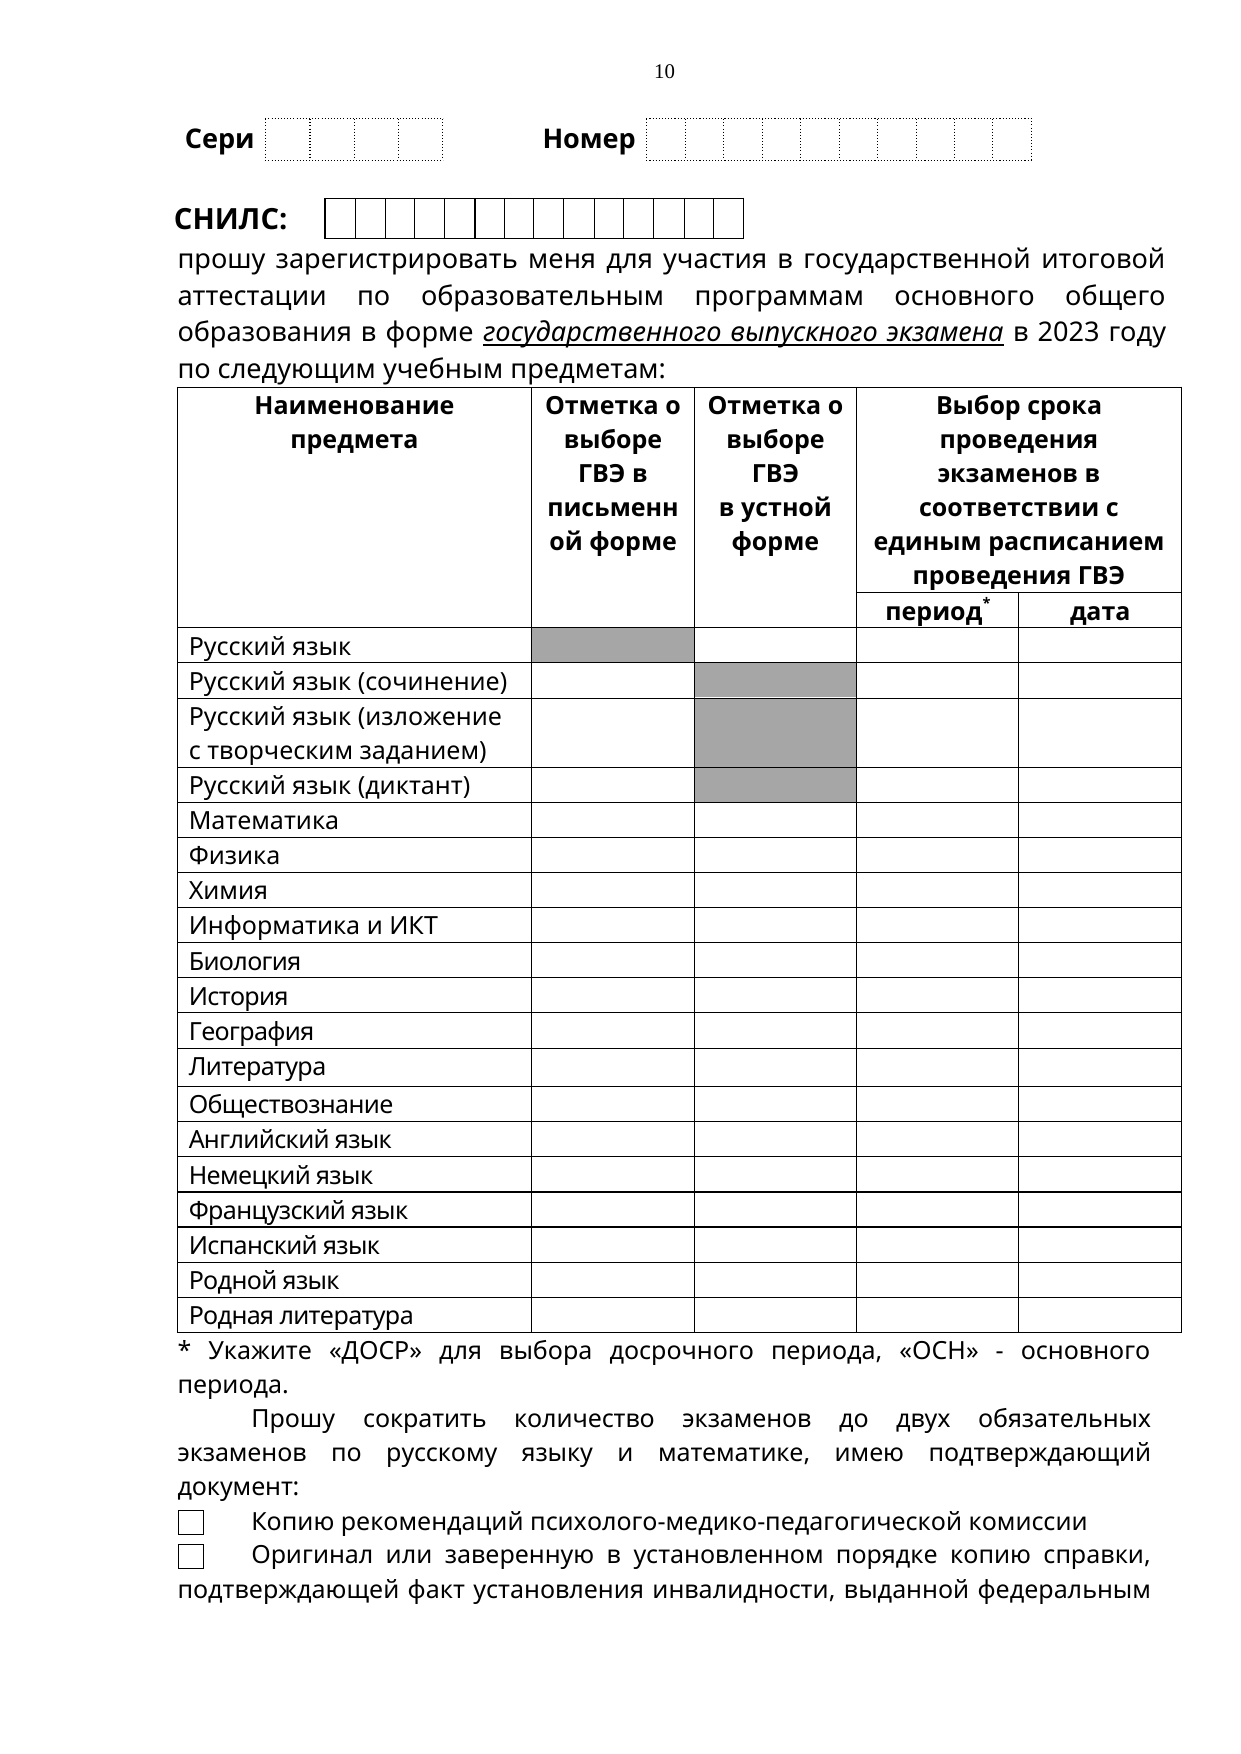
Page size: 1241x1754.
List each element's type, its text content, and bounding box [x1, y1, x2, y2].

table_cell Информатика и ИКТ [178, 908, 531, 942]
table_header [762, 118, 801, 159]
table_cell [695, 908, 856, 942]
table_cell [1019, 628, 1181, 662]
table_header Номер [443, 118, 647, 159]
table_header [266, 118, 310, 159]
table_cell [1019, 663, 1181, 697]
table_header [595, 199, 623, 238]
table_cell [1019, 978, 1181, 1012]
table_cell [532, 699, 694, 767]
table_cell [532, 1263, 694, 1297]
table_cell [1019, 1157, 1181, 1191]
table_header [356, 199, 385, 238]
table_header [386, 199, 414, 238]
table_cell [1019, 908, 1181, 942]
text прошу зарегистрировать меня для участия в государственной итоговой аттестации по образовательным программам основного общего образования в форме государственного выпускного экзамена в 2023 году по следующим учебным предметам: [177, 239, 1166, 387]
table_header [878, 118, 916, 159]
table_cell [695, 943, 856, 977]
table_cell [532, 943, 694, 977]
table_cell [695, 1087, 856, 1121]
table_cell [1019, 1263, 1181, 1297]
table_cell [532, 628, 694, 662]
table_header [326, 199, 355, 238]
table_cell [857, 943, 1018, 977]
table_cell Обществознание [178, 1087, 531, 1121]
table_header Наименование предмета [178, 388, 531, 627]
table_cell Русский язык [178, 628, 531, 662]
table_cell Химия [178, 873, 531, 907]
table_cell [857, 1228, 1018, 1262]
table_header [505, 199, 533, 238]
table_cell период* [857, 593, 1018, 627]
table_cell [857, 978, 1018, 1012]
table_cell [857, 768, 1018, 802]
table_cell [532, 1013, 694, 1047]
table_cell [695, 1228, 856, 1262]
table_cell [695, 663, 856, 697]
table_cell [532, 1122, 694, 1156]
table_cell [1019, 768, 1181, 802]
table_cell [857, 1013, 1018, 1047]
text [177, 1537, 1152, 1605]
table_cell [695, 1298, 856, 1332]
table_cell Русский язык (изложение с творческим заданием) [178, 699, 531, 767]
table_cell [857, 838, 1018, 872]
table_header [354, 118, 399, 159]
table_cell [532, 768, 694, 802]
table_cell [1019, 1193, 1181, 1226]
table_header [993, 118, 1031, 159]
table_cell [695, 1049, 856, 1086]
table_cell [1019, 943, 1181, 977]
table_cell [532, 873, 694, 907]
table_cell [695, 768, 856, 802]
table_cell [532, 1193, 694, 1226]
table_cell [857, 873, 1018, 907]
table_cell [532, 1157, 694, 1191]
table_cell [695, 838, 856, 872]
table_header СНИЛС: [163, 198, 324, 238]
table_cell [857, 1263, 1018, 1297]
table_header [624, 199, 653, 238]
table_cell [857, 699, 1018, 767]
table_header [685, 199, 713, 238]
table_cell Английский язык [178, 1122, 531, 1156]
table_cell География [178, 1013, 531, 1047]
table_cell [1019, 1087, 1181, 1121]
table_header [564, 199, 594, 238]
table_cell Испанский язык [178, 1228, 531, 1262]
table_cell [695, 628, 856, 662]
table_cell [857, 1157, 1018, 1191]
table_cell [695, 699, 856, 767]
table_cell Литература [178, 1049, 531, 1086]
table_header [399, 118, 443, 159]
table_header [415, 199, 444, 238]
table_cell Биология [178, 943, 531, 977]
table_cell Французский язык [178, 1193, 531, 1226]
table_cell [1019, 873, 1181, 907]
table_cell [532, 838, 694, 872]
table_cell [532, 978, 694, 1012]
table_cell [532, 803, 694, 837]
table_cell [857, 1298, 1018, 1332]
table_header Отметка о выборе ГВЭ в письменной форме [532, 388, 694, 627]
table_cell [1019, 803, 1181, 837]
table_cell История [178, 978, 531, 1012]
table_header [714, 199, 743, 238]
table_cell Физика [178, 838, 531, 872]
table_cell [695, 1157, 856, 1191]
table_header [801, 118, 839, 159]
table_cell [532, 1087, 694, 1121]
table_header [647, 118, 685, 159]
table_header Выбор срока проведения экзаменов в соответствии с единым расписанием проведения ГВЭ [857, 388, 1181, 592]
table_cell [1019, 1298, 1181, 1332]
text Прошу сократить количество экзаменов до двух обязательных экзаменов по русскому языку и математике, имею подтверждающий документ: [177, 1401, 1152, 1503]
table_cell [1019, 1228, 1181, 1262]
table_cell [695, 1263, 856, 1297]
table_cell [532, 908, 694, 942]
table_cell Русский язык (диктант) [178, 768, 531, 802]
table_cell Математика [178, 803, 531, 837]
table_cell [857, 908, 1018, 942]
table_header [955, 118, 993, 159]
text * Укажите «ДОСР» для выбора досрочного периода, «ОСН» - основного периода. [177, 1333, 1152, 1401]
table_cell [695, 978, 856, 1012]
table_cell [532, 1228, 694, 1262]
table_header [310, 118, 354, 159]
table_cell [695, 1013, 856, 1047]
table_cell [1019, 1013, 1181, 1047]
table_cell [1019, 838, 1181, 872]
table_header [534, 199, 563, 238]
table_cell [857, 1193, 1018, 1226]
table_cell [532, 1049, 694, 1086]
table_cell [1019, 1122, 1181, 1156]
table_cell Немецкий язык [178, 1157, 531, 1191]
table_header [724, 118, 762, 159]
table_cell [857, 1087, 1018, 1121]
table_header [839, 118, 877, 159]
table_cell [695, 873, 856, 907]
table_cell [857, 803, 1018, 837]
text Копию рекомендаций психолого-медико-педагогической комиссии [177, 1503, 1152, 1537]
table_cell [695, 1193, 856, 1226]
table_cell дата [1019, 593, 1181, 627]
table_cell [1019, 699, 1181, 767]
table_cell [532, 663, 694, 697]
table_header Отметка о выборе ГВЭ в устной форме [695, 388, 856, 627]
table_cell [857, 628, 1018, 662]
table_cell [1019, 1049, 1181, 1086]
table_cell Родной язык [178, 1263, 531, 1297]
table_header [654, 199, 684, 238]
table_header [445, 199, 474, 238]
table_header [476, 199, 504, 238]
table_cell [695, 803, 856, 837]
table_header Серия [103, 118, 266, 159]
table_cell Родная литература [178, 1298, 531, 1332]
table_cell [857, 663, 1018, 697]
table_header [916, 118, 954, 159]
table_cell Русский язык (сочинение) [178, 663, 531, 697]
table_cell [532, 1298, 694, 1332]
table_header [685, 118, 724, 159]
table_cell [857, 1122, 1018, 1156]
table_cell [857, 1049, 1018, 1086]
table_cell [695, 1122, 856, 1156]
